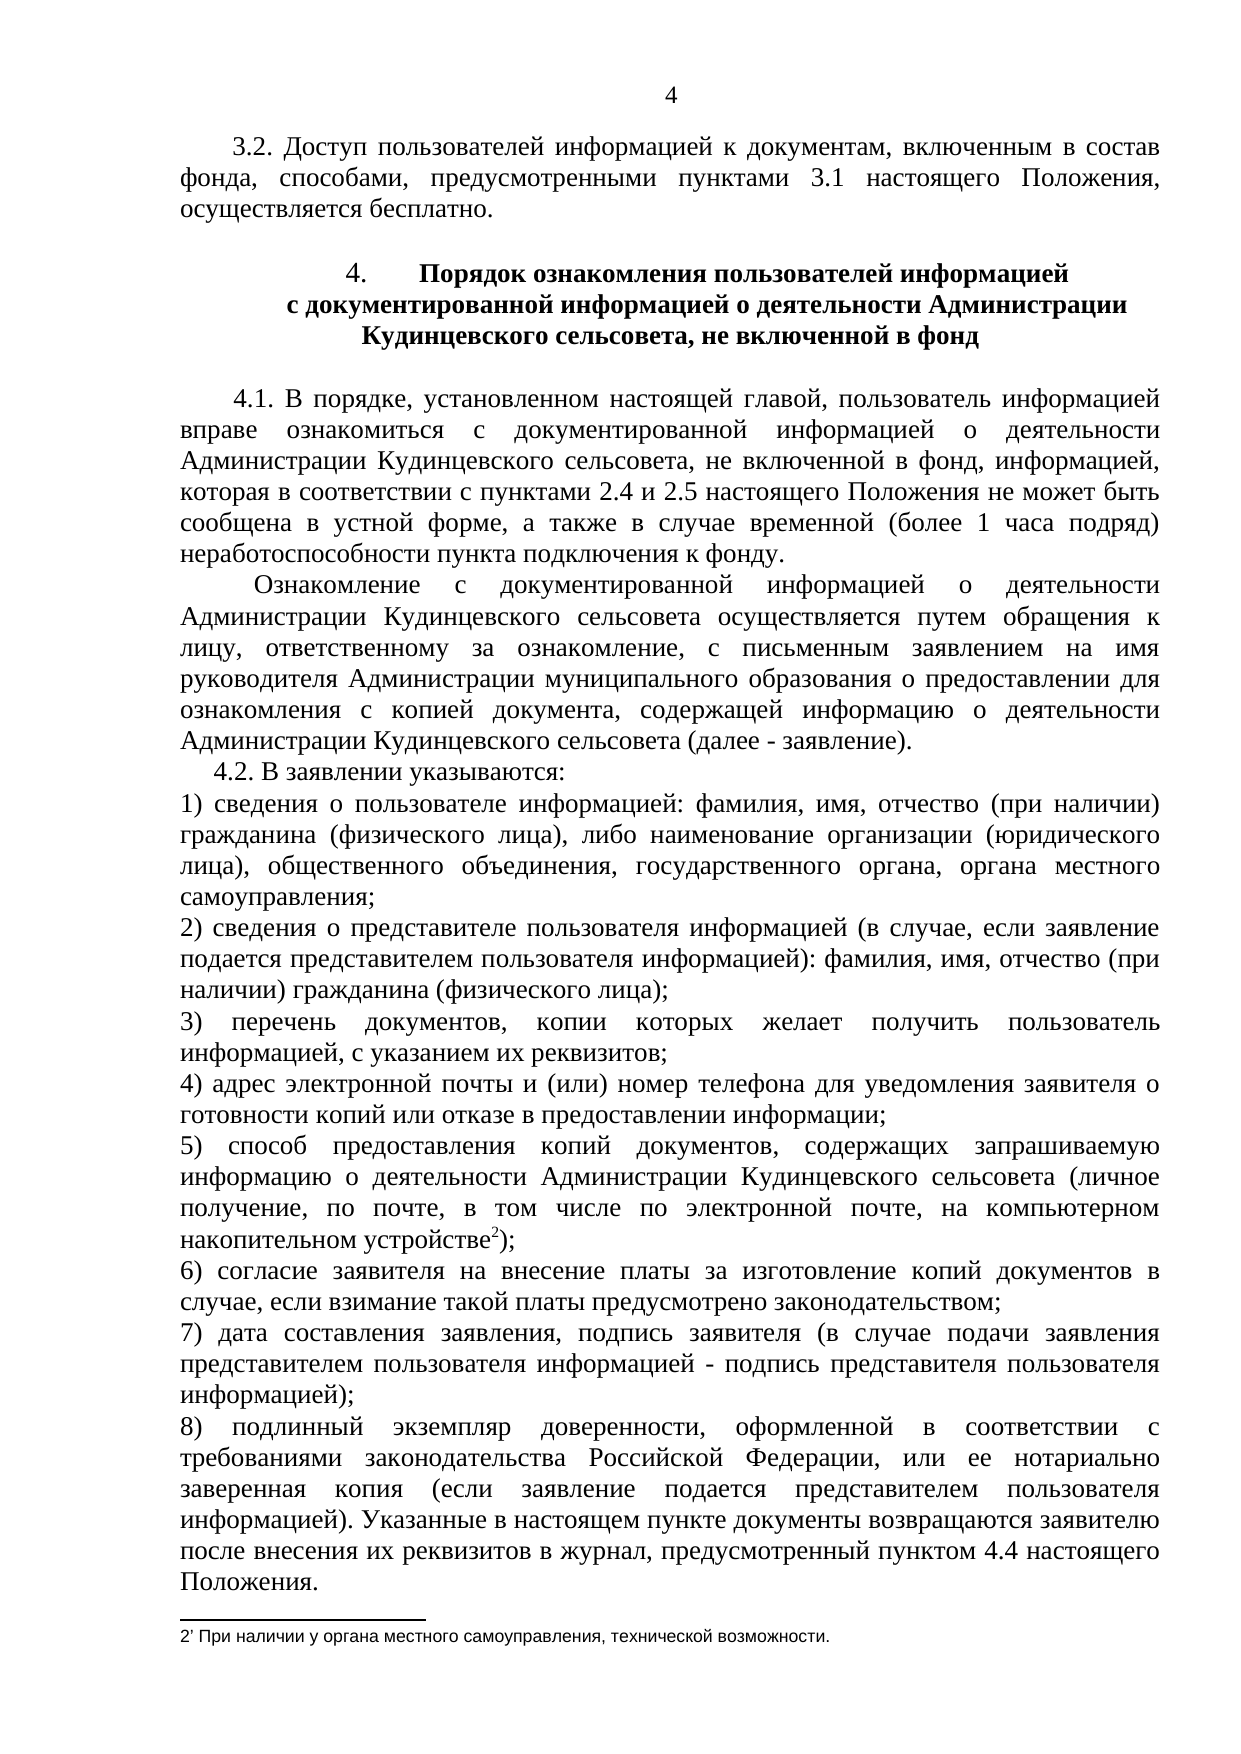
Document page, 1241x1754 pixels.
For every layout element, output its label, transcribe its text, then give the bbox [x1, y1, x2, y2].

text с документированной информацией о деятельности Администрации Кудинцевского сельсовета, не включенной в фонд [180, 288, 1161, 351]
text 4.1. В порядке, установленном настоящей главой, пользователь информацией вправе ознакомиться с документированной информацией о деятельности Администрации Кудинцевского сельсовета, не включенной в фонд, информацией, которая в соответствии с пунктами 2.4 и 2.5 настоящего Положения не может быть сообщена в устной форме, а также в случае временной (более 1 часа подряд) неработоспособности пункта подключения к фонду. [180, 382, 1161, 569]
text 8) подлинный экземпляр доверенности, оформленной в соответствии с требованиями законодательства Российской Федерации, или ее нотариально заверенная копия (если заявление подается представителем пользователя информацией). Указанные в настоящем пункте документы возвращаются заявителю после внесения их реквизитов в журнал, предусмотренный пунктом 4.4 настоящего Положения. [180, 1409, 1161, 1596]
text Ознакомление с документированной информацией о деятельности Администрации Кудинцевского сельсовета осуществляется путем обращения к лицу, ответственному за ознакомление, с письменным заявлением на имя руководителя Администрации муниципального образования о предоставлении для ознакомления с копией документа, содержащей информацию о деятельности Администрации Кудинцевского сельсовета (далее - заявление). [180, 569, 1161, 756]
text 6) согласие заявителя на внесение платы за изготовление копий документов в случае, если взимание такой платы предусмотрено законодательством; [180, 1254, 1161, 1316]
text 3) перечень документов, копии которых желает получить пользователь информацией, с указанием их реквизитов; [180, 1005, 1161, 1067]
text 7) дата составления заявления, подпись заявителя (в случае подачи заявления представителем пользователя информацией - подпись представителя пользователя информацией); [180, 1316, 1161, 1409]
text 3.2. Доступ пользователей информацией к документам, включенным в состав фонда, способами, предусмотренными пунктами 3.1 настоящего Положения, осуществляется бесплатно. [180, 130, 1161, 224]
text 5) способ предоставления копий документов, содержащих запрашиваемую информацию о деятельности Администрации Кудинцевского сельсовета (личное получение, по почте, в том числе по электронной почте, на компьютерном накопительном устройстве); [180, 1129, 1161, 1254]
text 1) сведения о пользователе информацией: фамилия, имя, отчество (при наличии) гражданина (физического лица), либо наименование организации (юридического лица), общественного объединения, государственного органа, органа местного самоуправления; [180, 787, 1161, 911]
text 2) сведения о представителе пользователя информацией (в случае, если заявление подается представителем пользователя информацией): фамилия, имя, отчество (при наличии) гражданина (физического лица); [180, 911, 1161, 1005]
text 4) адрес электронной почты и (или) номер телефона для уведомления заявителя о готовности копий или отказе в предоставлении информации; [180, 1067, 1161, 1129]
list Порядок ознакомления пользователей информацией [180, 255, 1161, 288]
text 4.2. В заявлении указываются: [180, 756, 1161, 787]
